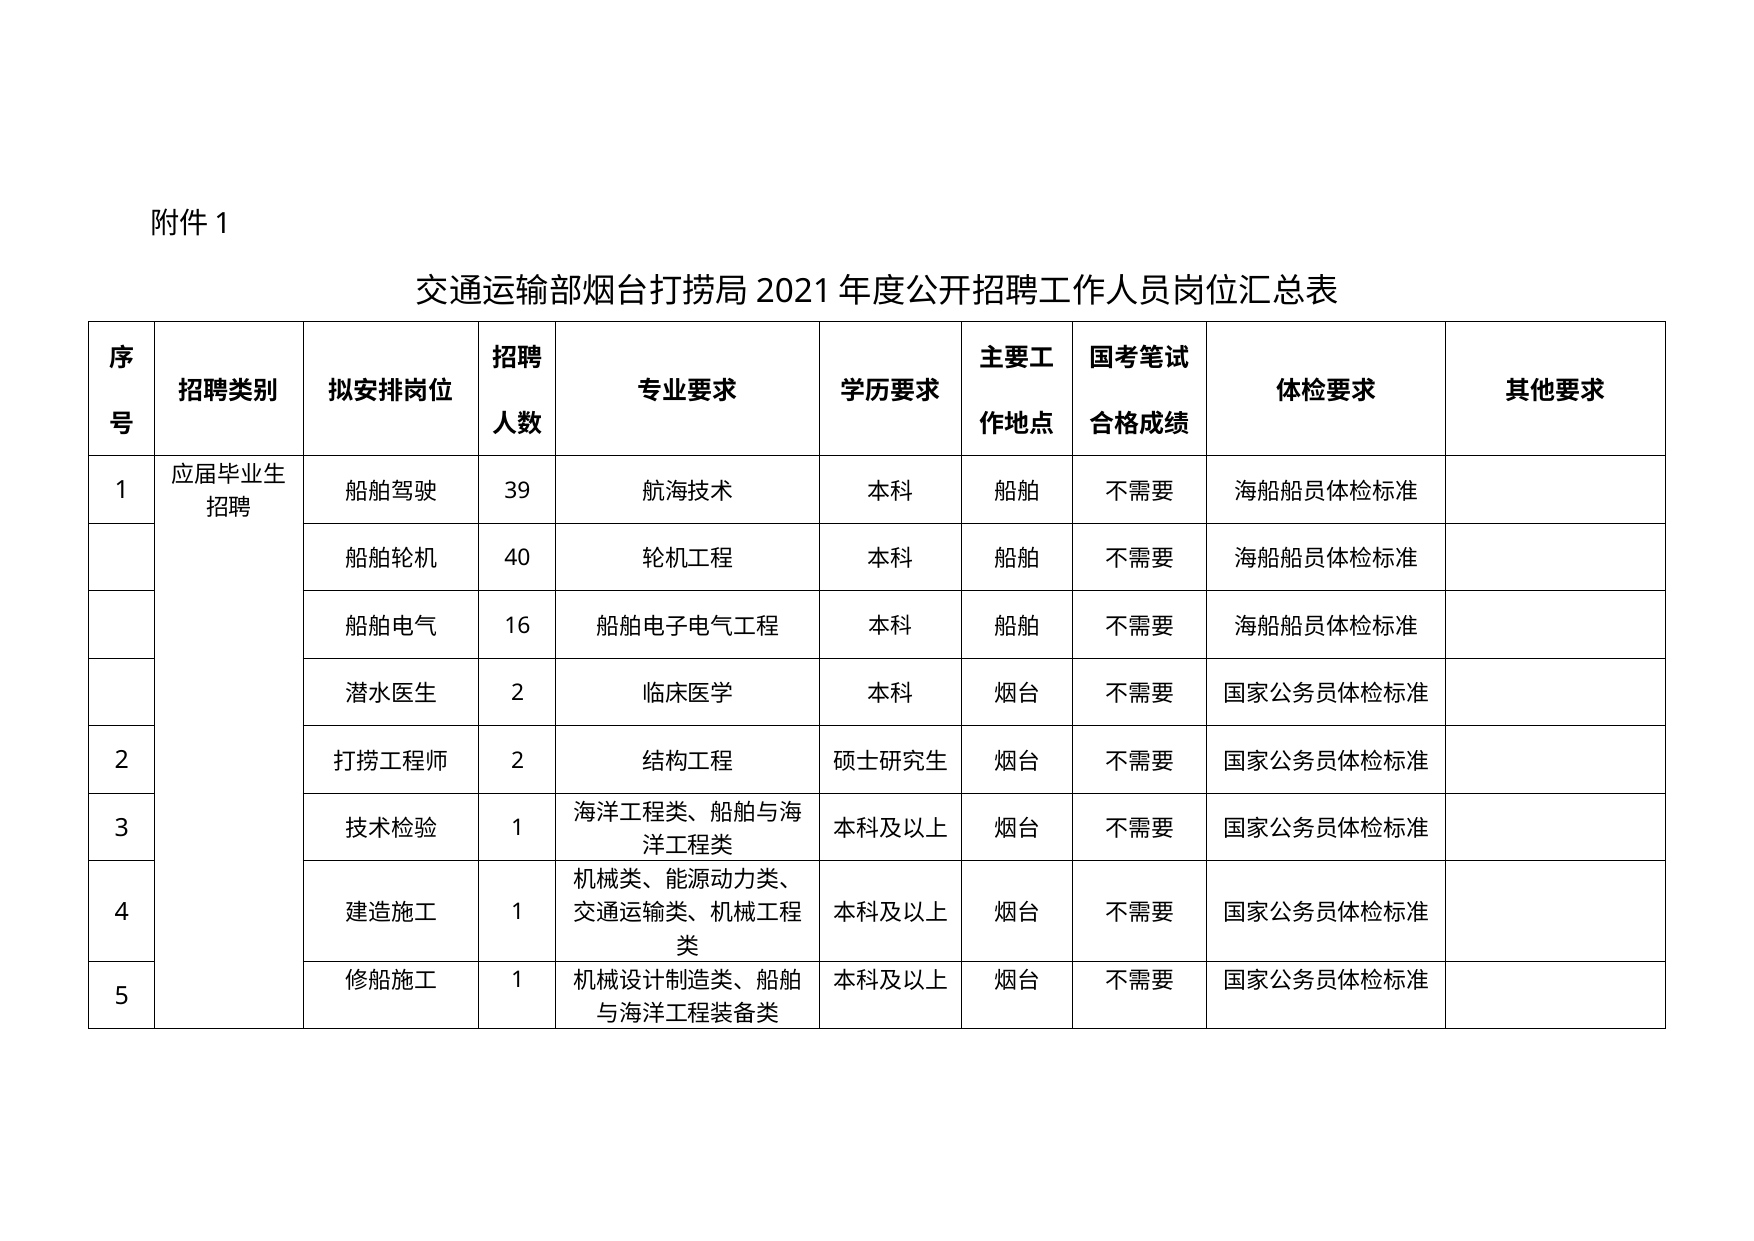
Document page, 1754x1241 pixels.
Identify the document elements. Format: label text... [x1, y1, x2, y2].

table_cell 本科及以上 [820, 962, 961, 1028]
table_cell 国家公务员体检标准 [1207, 861, 1445, 961]
table_cell 1 [479, 861, 555, 961]
table_header 拟安排岗位 [304, 322, 478, 455]
table_cell 16 [479, 591, 555, 657]
table_cell 烟台 [962, 861, 1072, 961]
table_cell 海洋工程类、船舶与海洋工程类 [556, 794, 819, 860]
table_cell [1446, 794, 1665, 860]
table_cell 国家公务员体检标准 [1207, 726, 1445, 792]
table_cell 船舶轮机 [304, 524, 478, 590]
table_cell [89, 591, 154, 657]
table_cell 39 [479, 456, 555, 522]
table_header 专业要求 [556, 322, 819, 455]
table_cell 船舶电子电气工程 [556, 591, 819, 657]
table_cell 烟台 [962, 726, 1072, 792]
table_cell 烟台 [962, 659, 1072, 725]
table_cell 1 [479, 962, 555, 1028]
table_cell 航海技术 [556, 456, 819, 522]
table_cell [1446, 726, 1665, 792]
table_cell 2 [479, 659, 555, 725]
table_header 主要工作地点 [962, 322, 1072, 455]
table_cell 不需要 [1073, 456, 1206, 522]
table_cell 烟台 [962, 794, 1072, 860]
table_cell 船舶 [962, 456, 1072, 522]
table_cell 2 [479, 726, 555, 792]
table_cell 5 [89, 962, 154, 1028]
table_cell 不需要 [1073, 861, 1206, 961]
table_cell 本科 [820, 456, 961, 522]
table_cell 机械设计制造类、船舶与海洋工程装备类 [556, 962, 819, 1028]
table_cell [1446, 524, 1665, 590]
table_cell 4 [89, 861, 154, 961]
table_cell 船舶驾驶 [304, 456, 478, 522]
table_cell 本科 [820, 659, 961, 725]
table_cell 国家公务员体检标准 [1207, 794, 1445, 860]
table_cell [1446, 456, 1665, 522]
table_cell 不需要 [1073, 591, 1206, 657]
table_cell 国家公务员体检标准 [1207, 962, 1445, 1028]
table_cell 本科 [820, 591, 961, 657]
table_cell [1446, 591, 1665, 657]
table_cell 不需要 [1073, 659, 1206, 725]
table_header 序号 [89, 322, 154, 455]
table_cell 1 [479, 794, 555, 860]
table_cell 修船施工 [304, 962, 478, 1028]
text 交通运输部烟台打捞局2021年度公开招聘工作人员岗位汇总表 [150, 254, 1604, 321]
table_cell 本科 [820, 524, 961, 590]
table_cell 结构工程 [556, 726, 819, 792]
table_cell 海船船员体检标准 [1207, 591, 1445, 657]
table_cell 船舶电气 [304, 591, 478, 657]
table_cell 机械类、能源动力类、交通运输类、机械工程类 [556, 861, 819, 961]
table_cell 硕士研究生 [820, 726, 961, 792]
table_cell 本科及以上 [820, 861, 961, 961]
table_cell 本科及以上 [820, 794, 961, 860]
table_header 其他要求 [1446, 322, 1665, 455]
table_cell 技术检验 [304, 794, 478, 860]
text 附件1 [150, 188, 1604, 254]
table_cell 潜水医生 [304, 659, 478, 725]
table_cell 打捞工程师 [304, 726, 478, 792]
table_cell 国家公务员体检标准 [1207, 659, 1445, 725]
table_header 招聘 人数 [479, 322, 555, 455]
table_cell [1446, 861, 1665, 961]
table_cell [89, 659, 154, 725]
table_cell 轮机工程 [556, 524, 819, 590]
table_header 国考笔试合格成绩 [1073, 322, 1206, 455]
table_cell [89, 524, 154, 590]
table_header 体检要求 [1207, 322, 1445, 455]
table_cell 不需要 [1073, 524, 1206, 590]
table_cell 烟台 [962, 962, 1072, 1028]
table_cell 3 [89, 794, 154, 860]
table_cell 1 [89, 456, 154, 522]
table_cell 不需要 [1073, 794, 1206, 860]
table_cell 海船船员体检标准 [1207, 524, 1445, 590]
table_cell 2 [89, 726, 154, 792]
table_cell 应届毕业生 招聘 [155, 456, 303, 1028]
table_header 学历要求 [820, 322, 961, 455]
table_cell 建造施工 [304, 861, 478, 961]
table_cell 40 [479, 524, 555, 590]
table_cell 海船船员体检标准 [1207, 456, 1445, 522]
table_header 招聘类别 [155, 322, 303, 455]
table_cell [1446, 659, 1665, 725]
table_cell [1446, 962, 1665, 1028]
table_cell 船舶 [962, 591, 1072, 657]
table_cell 不需要 [1073, 726, 1206, 792]
table_cell 不需要 [1073, 962, 1206, 1028]
table_cell 船舶 [962, 524, 1072, 590]
table_cell 临床医学 [556, 659, 819, 725]
